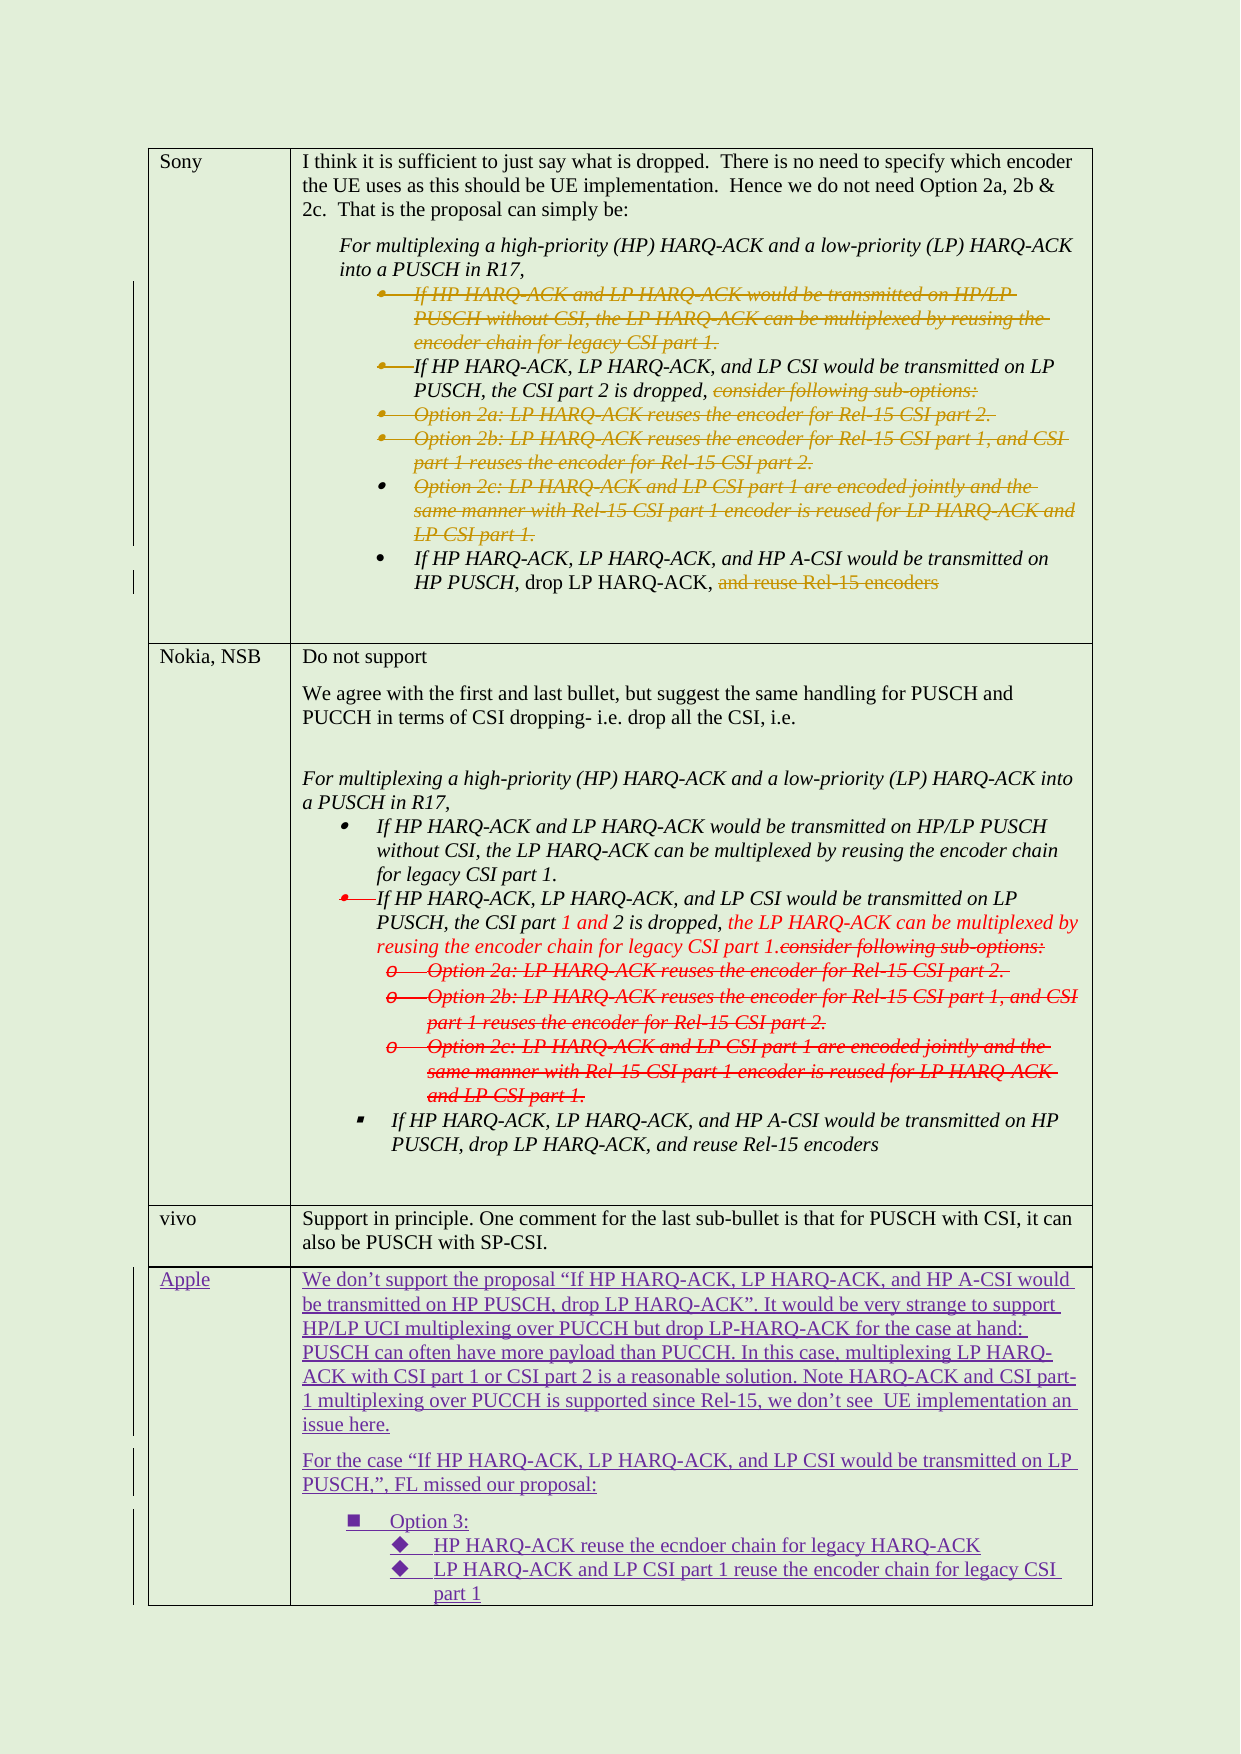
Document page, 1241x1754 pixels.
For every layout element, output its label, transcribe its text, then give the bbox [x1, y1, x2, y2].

table_cell Do not support We agree with the first and last bullet, but suggest the same handling for PUSCH and PUCCH in terms of CSI dropping- i.e. drop all the CSI, i.e. For multiplexing a high-priority (HP) HARQ-ACK and a low-priority (LP) HARQ-ACK into a PUSCH in R17, If HP HARQ-ACK and LP HARQ-ACK would be transmitted on HP/LP PUSCH without CSI, the LP HARQ-ACK can be multiplexed by reusing the encoder chain for legacy CSI part 1. If HP HARQ-ACK, LP HARQ-ACK, and LP CSI would be transmitted on LP PUSCH, the CSI part 1 and 2 is dropped, the LP HARQ-ACK can be multiplexed by reusing the encoder chain for legacy CSI part 1.consider following sub-options: Option 2a: LP HARQ-ACK reuses the encoder for Rel-15 CSI part 2. Option 2b: LP HARQ-ACK reuses the encoder for Rel-15 CSI part 1, and CSI part 1 reuses the encoder for Rel-15 CSI part 2. Option 2c: LP HARQ-ACK and LP CSI part 1 are encoded jointly and the same manner with Rel-15 CSI part 1 encoder is reused for LP HARQ-ACK and LP CSI part 1. If HP HARQ-ACK, LP HARQ-ACK, and HP A-CSI would be transmitted on HP PUSCH, drop LP HARQ-ACK, and reuse Rel-15 encoders [291, 644, 1092, 1205]
table_cell [149, 1268, 290, 1605]
table_cell Support in principle. One comment for the last sub-bullet is that for PUSCH with CSI, it can also be PUSCH with SP-CSI. [291, 1206, 1092, 1266]
table_cell vivo [149, 1206, 290, 1266]
table_cell [291, 1268, 1092, 1605]
table_cell Nokia, NSB [149, 644, 290, 1205]
table_cell Sony [149, 149, 290, 643]
table_cell I think it is sufficient to just say what is dropped. There is no need to specify which encoder the UE uses as this should be UE implementation. Hence we do not need Option 2a, 2b & 2c. That is the proposal can simply be: For multiplexing a high-priority (HP) HARQ-ACK and a low-priority (LP) HARQ-ACK into a PUSCH in R17, If HP HARQ-ACK, LP HARQ-ACK, and LP CSI would be transmitted on LP PUSCH, the CSI part 2 is dropped, If HP HARQ-ACK, LP HARQ-ACK, and HP A-CSI would be transmitted on HP PUSCH, drop LP HARQ-ACK, [291, 149, 1092, 643]
